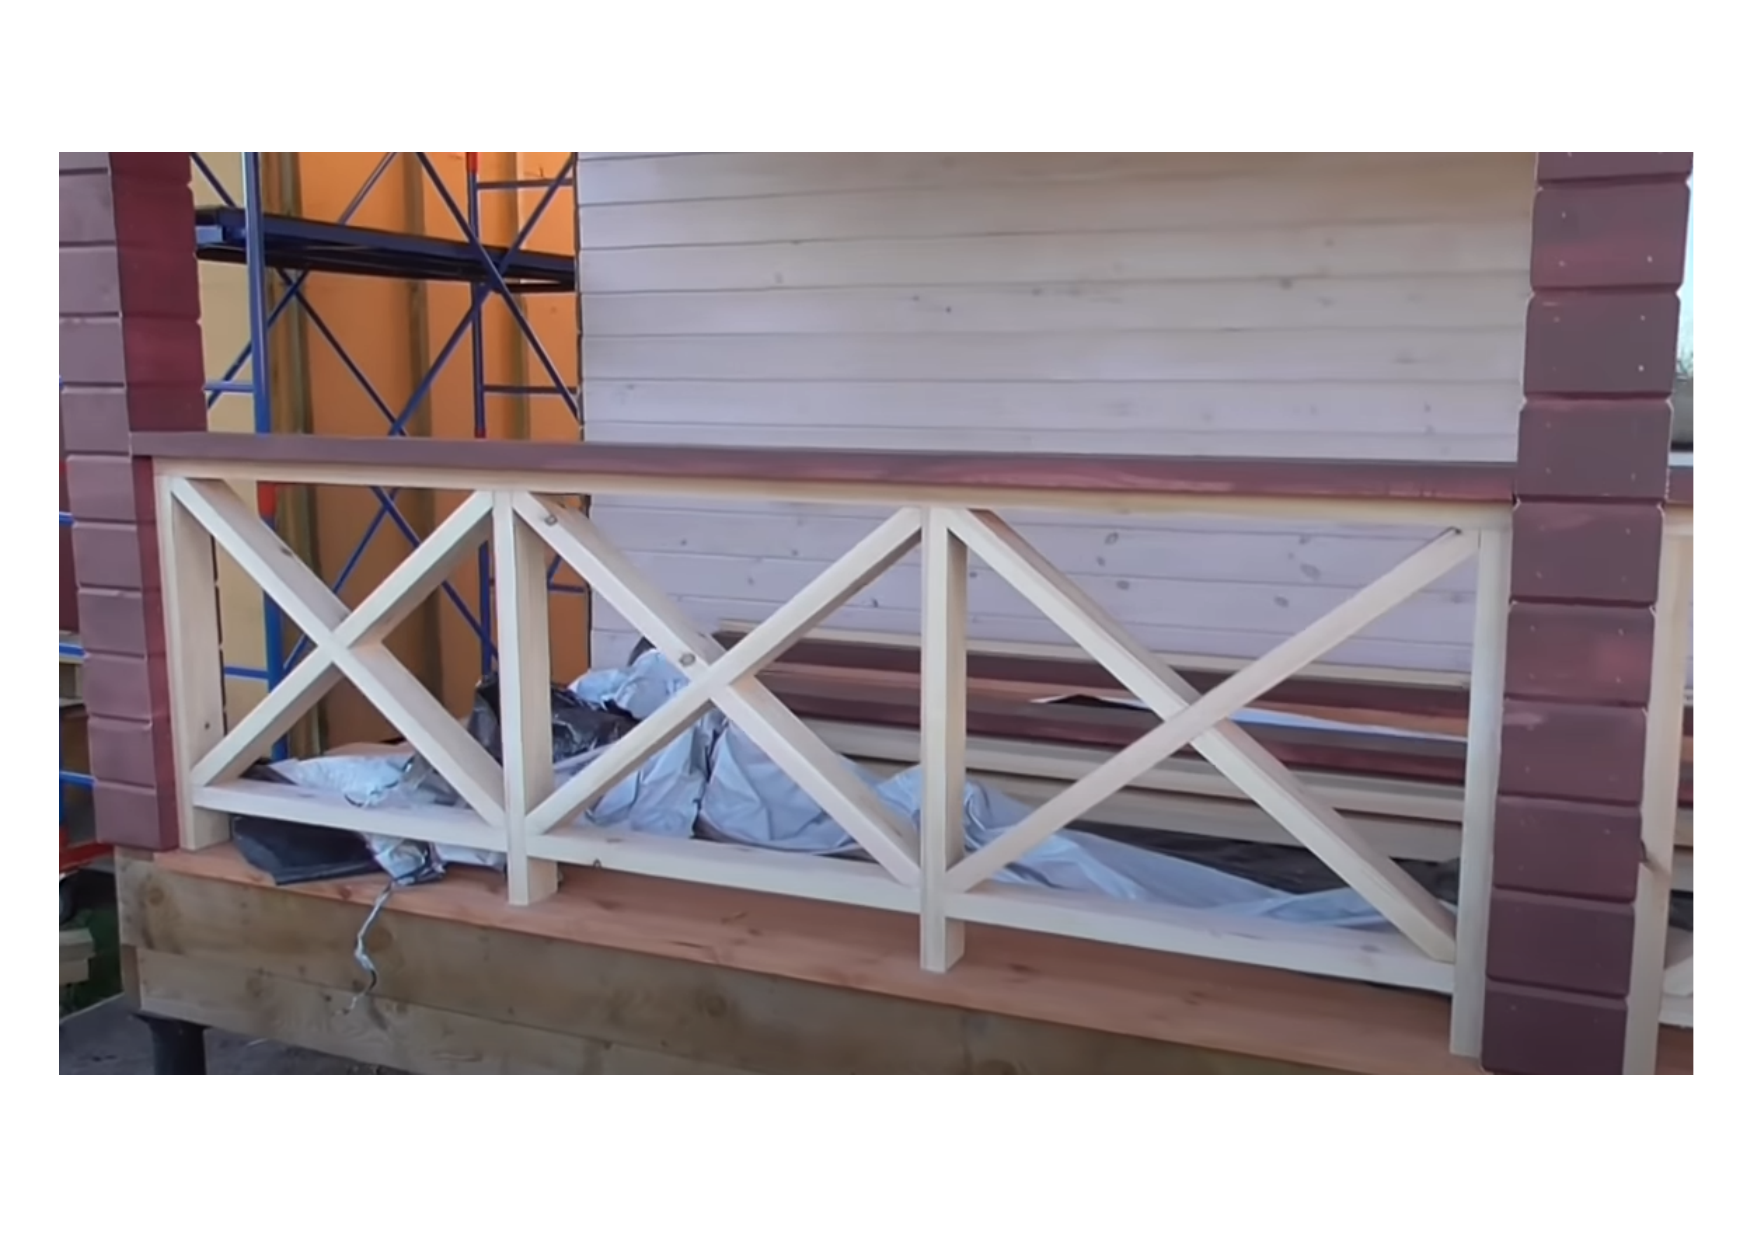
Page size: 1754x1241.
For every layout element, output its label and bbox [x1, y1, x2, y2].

picture [59, 152, 1694, 1075]
